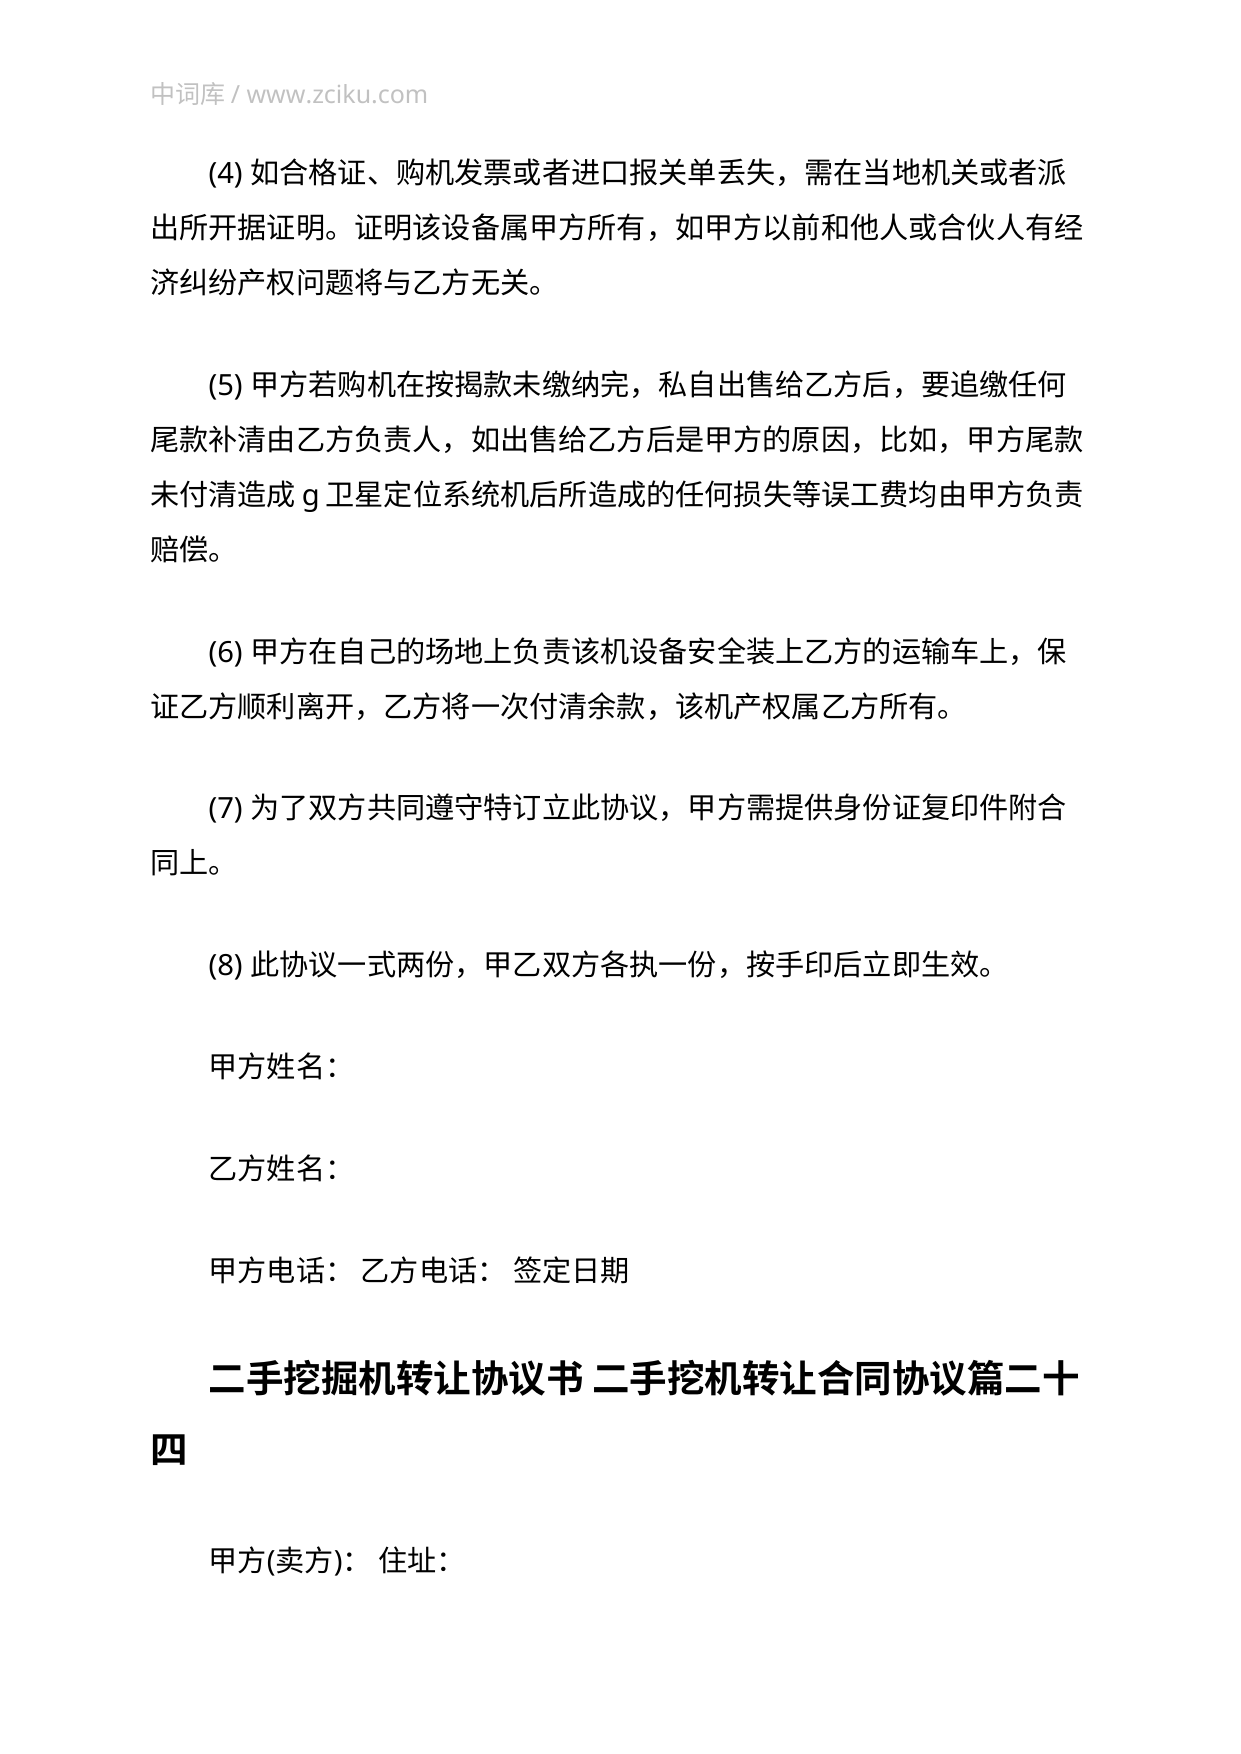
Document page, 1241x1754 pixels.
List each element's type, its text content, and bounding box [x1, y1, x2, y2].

text (7) 为了双方共同遵守特订立此协议，甲方需提供身份证复印件附合同上。 [150, 785, 1090, 882]
text 甲方电话： 乙方电话： 签定日期 [150, 1247, 1090, 1290]
text (5) 甲方若购机在按揭款未缴纳完，私自出售给乙方后，要追缴任何尾款补清由乙方负责人，如出售给乙方后是甲方的原因，比如，甲方尾款未付清造成g卫星定位系统机后所造成的任何损失等误工费均由甲方负责赔偿。 [150, 362, 1090, 569]
text 乙方姓名： [150, 1146, 1090, 1188]
text 甲方(卖方)： 住址： [150, 1537, 1090, 1579]
text 二手挖掘机转让协议书 二手挖机转让合同协议篇二十四 [150, 1349, 1090, 1474]
text 甲方姓名： [150, 1044, 1090, 1086]
text (4) 如合格证、购机发票或者进口报关单丢失，需在当地机关或者派出所开据证明。证明该设备属甲方所有，如甲方以前和他人或合伙人有经济纠纷产权问题将与乙方无关。 [150, 150, 1090, 302]
text (8) 此协议一式两份，甲乙双方各执一份，按手印后立即生效。 [150, 942, 1090, 984]
text (6) 甲方在自己的场地上负责该机设备安全装上乙方的运输车上，保证乙方顺利离开，乙方将一次付清余款，该机产权属乙方所有。 [150, 628, 1090, 726]
